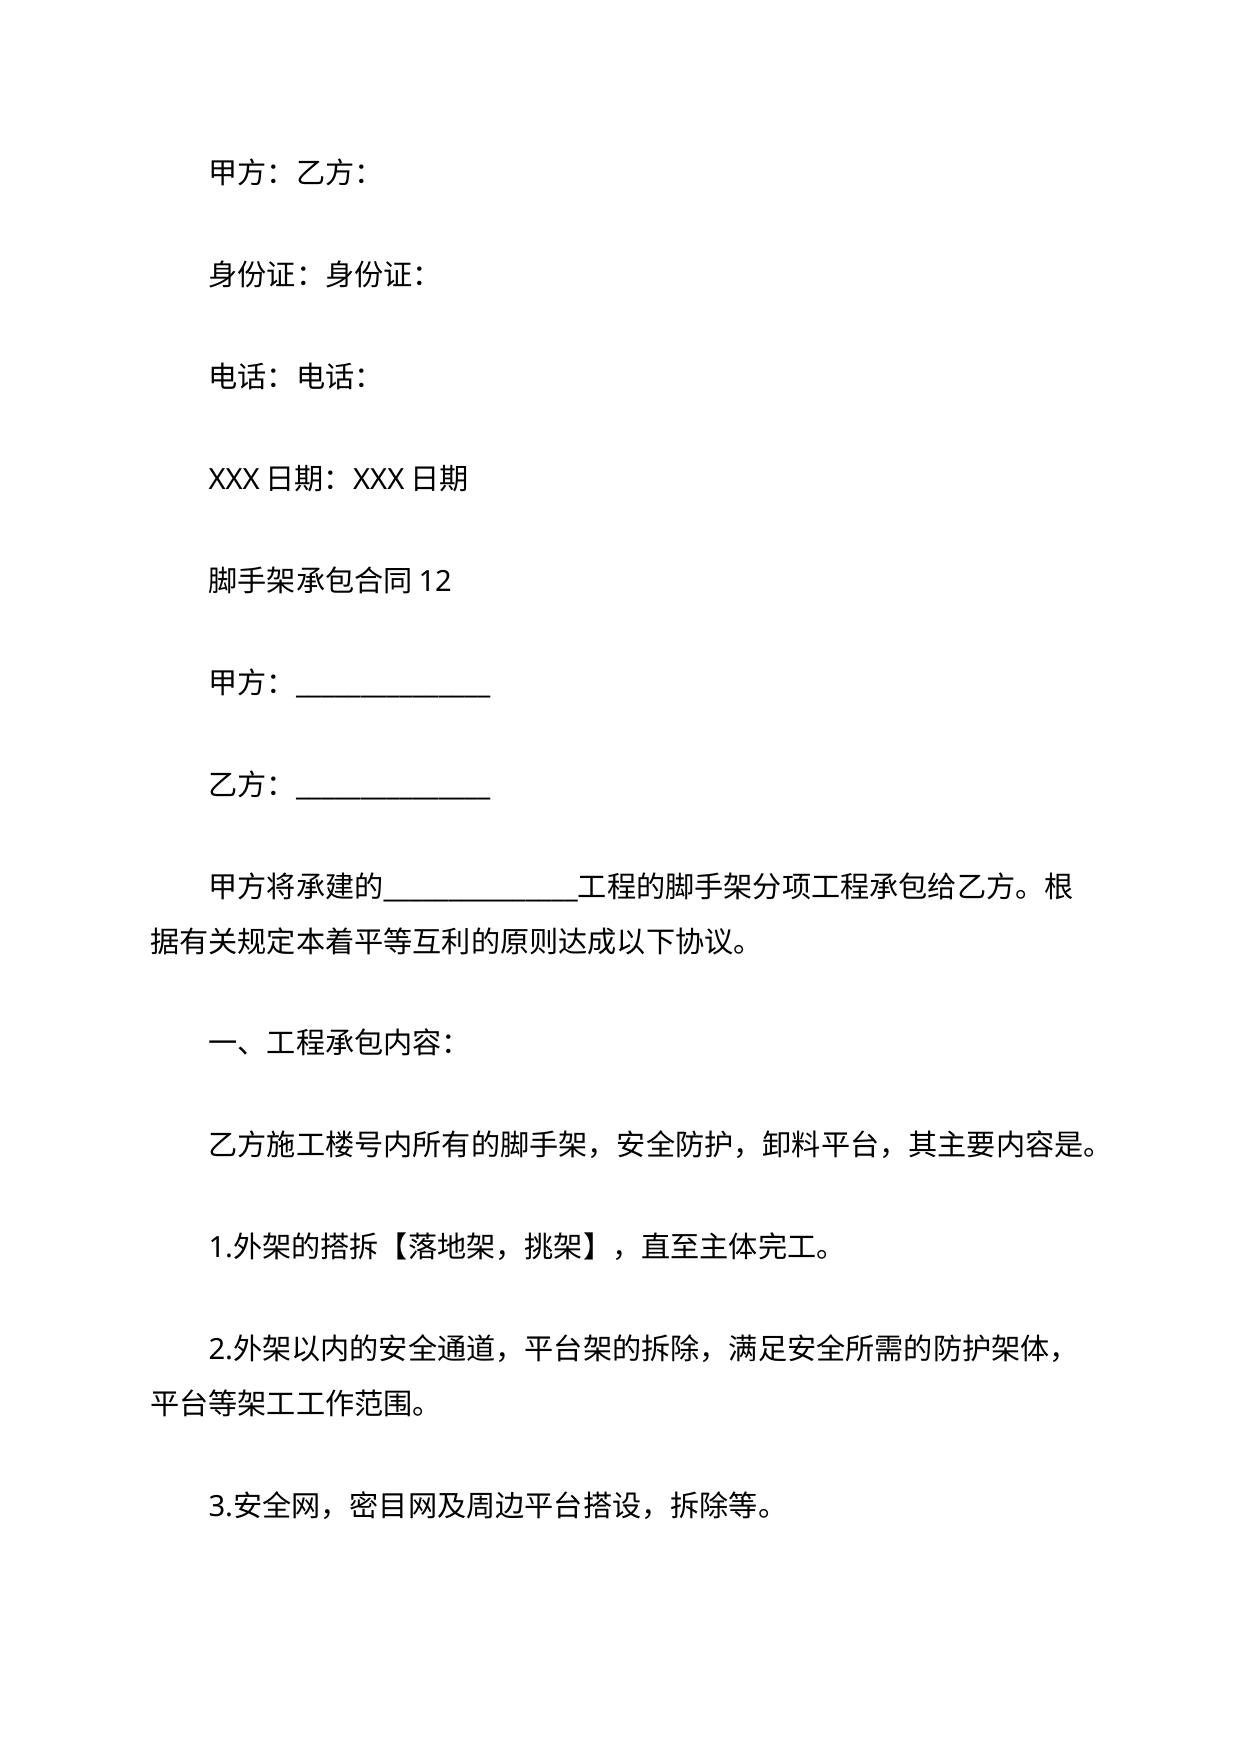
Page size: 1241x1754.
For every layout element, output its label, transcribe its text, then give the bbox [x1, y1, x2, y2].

text 3.安全网，密目网及周边平台搭设，拆除等。 [150, 1482, 1090, 1525]
text 脚手架承包合同12 [150, 557, 1090, 600]
text XXX日期：XXX日期 [150, 455, 1090, 498]
text 电话：电话： [150, 353, 1090, 396]
text 乙方：_______________ [150, 761, 1090, 804]
text 乙方施工楼号内所有的脚手架，安全防护，卸料平台，其主要内容是。 [150, 1122, 1090, 1164]
text 一、工程承包内容： [150, 1020, 1090, 1062]
text 甲方：乙方： [150, 150, 1090, 192]
text 1.外架的搭拆【落地架，挑架】，直至主体完工。 [150, 1223, 1090, 1266]
text 甲方：_______________ [150, 659, 1090, 702]
text 甲方将承建的_______________工程的脚手架分项工程承包给乙方。根据有关规定本着平等互利的原则达成以下协议。 [150, 863, 1090, 961]
text 身份证：身份证： [150, 252, 1090, 294]
text 2.外架以内的安全通道，平台架的拆除，满足安全所需的防护架体，平台等架工工作范围。 [150, 1326, 1090, 1423]
